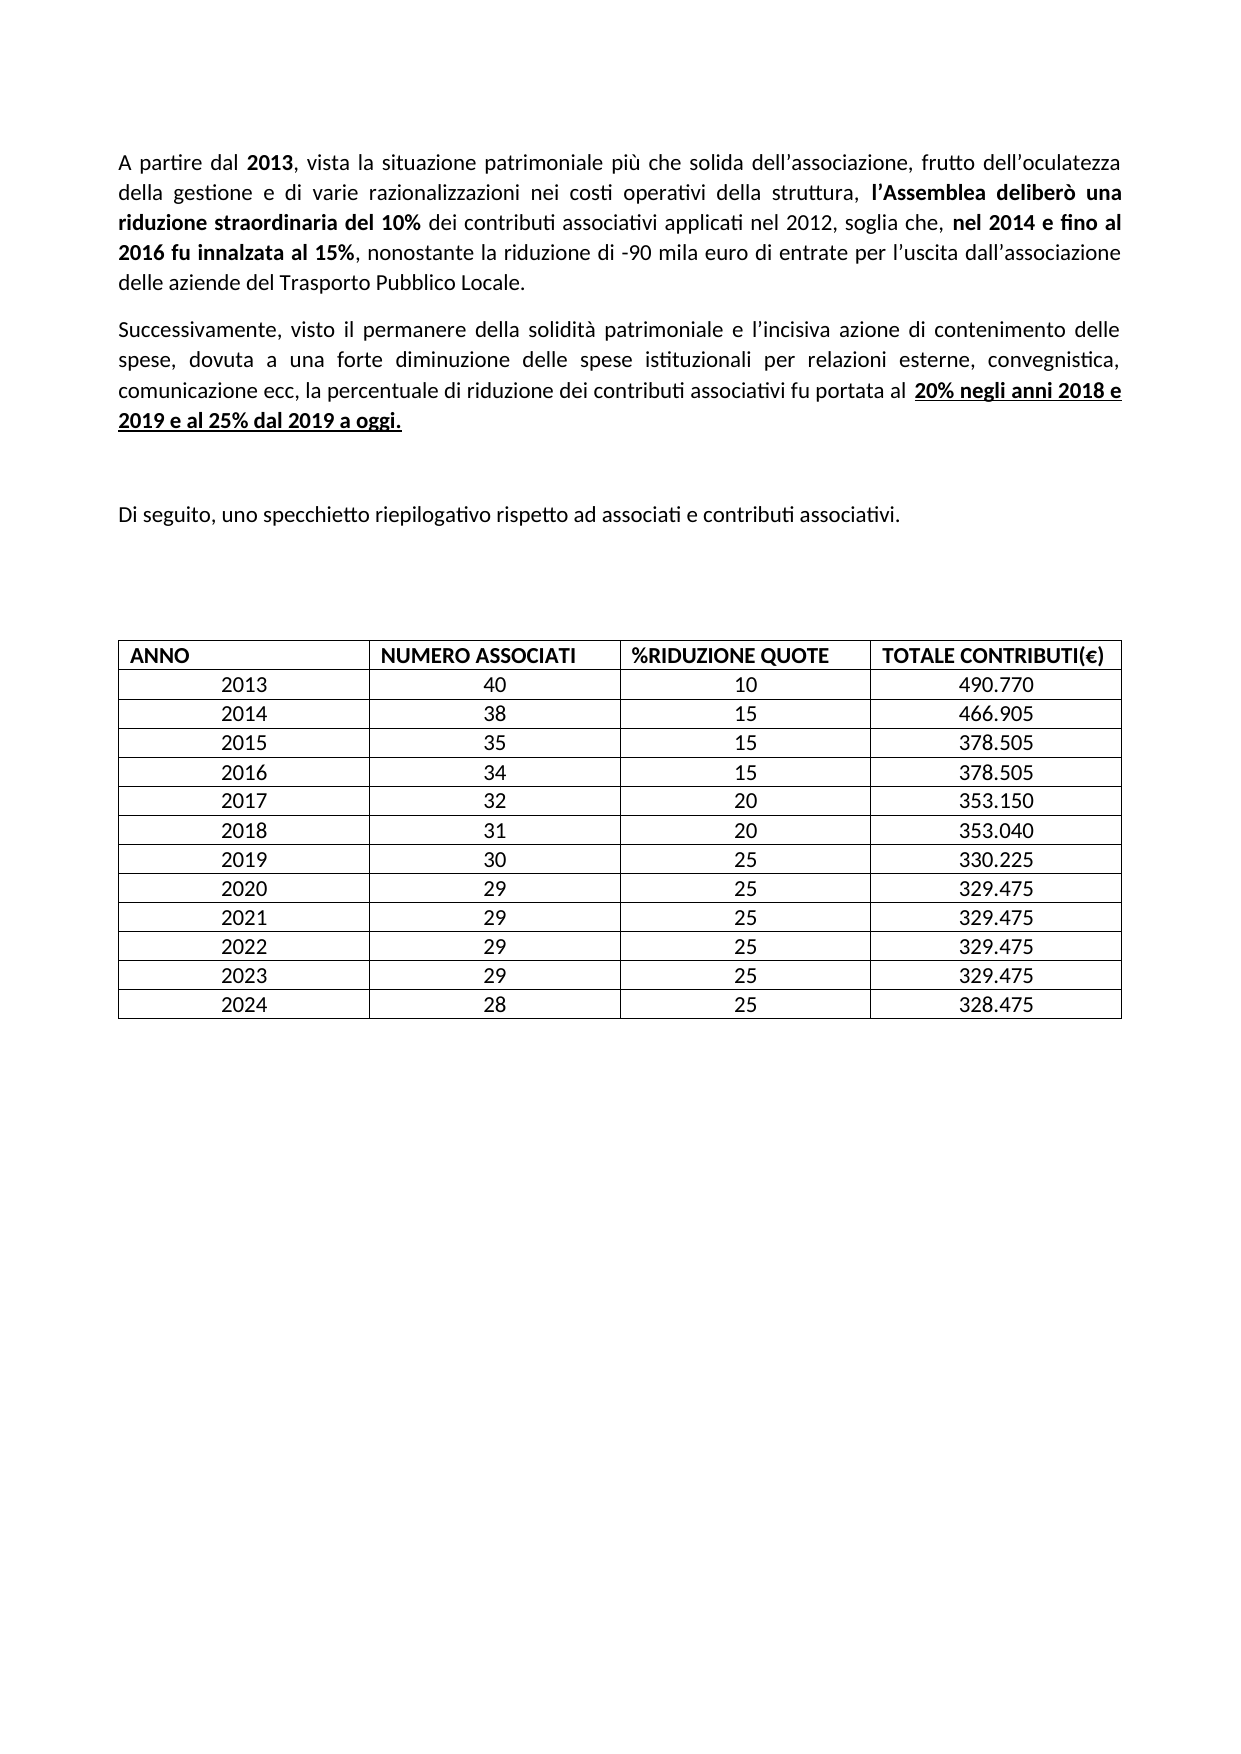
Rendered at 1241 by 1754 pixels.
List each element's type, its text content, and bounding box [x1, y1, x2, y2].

table_cell 15 [621, 700, 870, 727]
table_cell 2014 [119, 700, 369, 727]
table_cell 25 [621, 874, 870, 902]
table_cell 378.505 [871, 758, 1121, 786]
table_cell 2018 [119, 816, 369, 844]
table_cell 25 [621, 961, 870, 989]
table_header NUMERO ASSOCIATI [370, 641, 620, 669]
table_cell 328.475 [871, 990, 1121, 1018]
table_cell 31 [370, 816, 620, 844]
table_cell 34 [370, 758, 620, 786]
table_cell 25 [621, 845, 870, 873]
text A partire dal 2013, vista la situazione patrimoniale più che solida dell’associazione, frutto dell’oculatezza della gestione e di varie razionalizzazioni nei costi operativi della struttura, l’Assemblea deliberò una riduzione straordinaria del 10% dei contributi associativi applicati nel 2012, soglia che, nel 2014 e fino al 2016 fu innalzata al 15%, nonostante la riduzione di -90 mila euro di entrate per l’uscita dall’associazione delle aziende del Trasporto Pubblico Locale. [118, 148, 1122, 296]
table_cell 2020 [119, 874, 369, 902]
table_cell 15 [621, 758, 870, 786]
table_cell 2023 [119, 961, 369, 989]
table_cell 32 [370, 787, 620, 815]
table_cell 20 [621, 787, 870, 815]
table_cell 2017 [119, 787, 369, 815]
table_cell 353.150 [871, 787, 1121, 815]
table_header TOTALE CONTRIBUTI(€) [871, 641, 1121, 669]
table_cell 2021 [119, 903, 369, 931]
table_cell 29 [370, 961, 620, 989]
table_cell 35 [370, 729, 620, 757]
table_cell 329.475 [871, 903, 1121, 931]
table_cell 378.505 [871, 729, 1121, 757]
table_cell 2015 [119, 729, 369, 757]
table_cell 40 [370, 670, 620, 698]
text Di seguito, uno specchietto riepilogativo rispetto ad associati e contributi associativi. [118, 500, 1122, 528]
text Successivamente, visto il permanere della solidità patrimoniale e l’incisiva azione di contenimento delle spese, dovuta a una forte diminuzione delle spese istituzionali per relazioni esterne, convegnistica, comunicazione ecc, la percentuale di riduzione dei contributi associativi fu portata al 20% negli anni 2018 e 2019 e al 25% dal 2019 a oggi. [118, 315, 1122, 434]
table_cell 2016 [119, 758, 369, 786]
table_cell 25 [621, 990, 870, 1018]
table_cell 329.475 [871, 961, 1121, 989]
table_cell 29 [370, 932, 620, 960]
table_cell 28 [370, 990, 620, 1018]
table_cell 2024 [119, 990, 369, 1018]
table_header ANNO [119, 641, 369, 669]
table_cell 329.475 [871, 874, 1121, 902]
table_cell 30 [370, 845, 620, 873]
table_cell 353.040 [871, 816, 1121, 844]
table_cell 330.225 [871, 845, 1121, 873]
table_cell 2013 [119, 670, 369, 698]
table_cell 10 [621, 670, 870, 698]
table_cell 25 [621, 903, 870, 931]
table_cell 29 [370, 903, 620, 931]
table_cell 15 [621, 729, 870, 757]
table_cell 38 [370, 700, 620, 727]
table_cell 2019 [119, 845, 369, 873]
table_cell 25 [621, 932, 870, 960]
table_cell 2022 [119, 932, 369, 960]
table_cell 29 [370, 874, 620, 902]
table_cell 490.770 [871, 670, 1121, 698]
table_cell 329.475 [871, 932, 1121, 960]
table_cell 20 [621, 816, 870, 844]
table_header %RIDUZIONE QUOTE [621, 641, 870, 669]
table_cell 466.905 [871, 700, 1121, 727]
